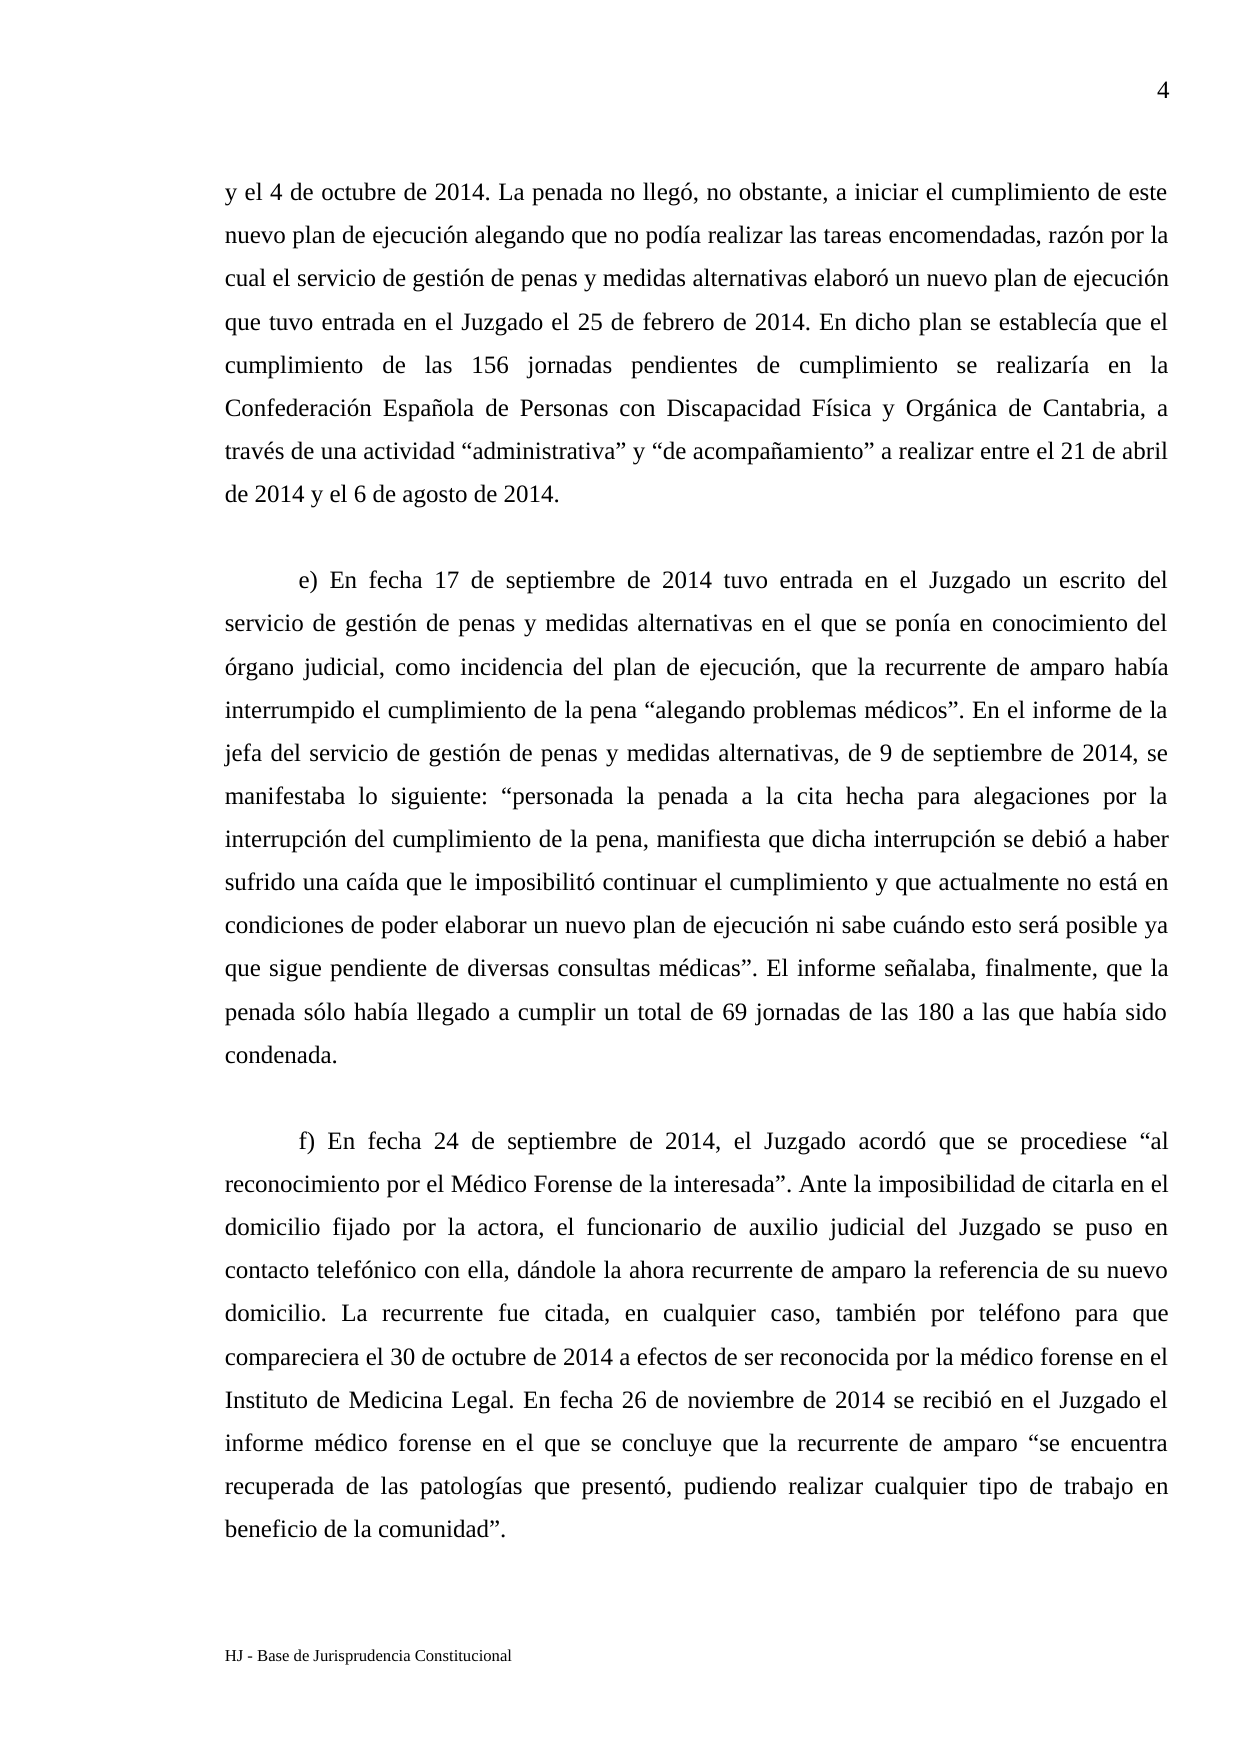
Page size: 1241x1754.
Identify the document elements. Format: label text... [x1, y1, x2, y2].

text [224, 177, 1169, 508]
text f) En fecha 24 de septiembre de 2014, el Juzgado acordó que se procediese “al reconocimiento por el Médico Forense de la interesada”. Ante la imposibilidad de citarla en el domicilio fijado por la actora, el funcionario de auxilio judicial del Juzgado se puso en contacto telefónico con ella, dándole la ahora recurrente de amparo la referencia de su nuevo domicilio. La recurrente fue citada, en cualquier caso, también por teléfono para que compareciera el 30 de octubre de 2014 a efectos de ser reconocida por la médico forense en el Instituto de Medicina Legal. En fecha 26 de noviembre de 2014 se recibió en el Juzgado el informe médico forense en el que se concluye que la recurrente de amparo “se encuentra recuperada de las patologías que presentó, pudiendo realizar cualquier tipo de trabajo en beneficio de la comunidad”. [224, 1126, 1169, 1543]
text e) En fecha 17 de septiembre de 2014 tuvo entrada en el Juzgado un escrito del servicio de gestión de penas y medidas alternativas en el que se ponía en conocimiento del órgano judicial, como incidencia del plan de ejecución, que la recurrente de amparo había interrumpido el cumplimiento de la pena “alegando problemas médicos”. En el informe de la jefa del servicio de gestión de penas y medidas alternativas, de 9 de septiembre de 2014, se manifestaba lo siguiente: “personada la penada a la cita hecha para alegaciones por la interrupción del cumplimiento de la pena, manifiesta que dicha interrupción se debió a haber sufrido una caída que le imposibilitó continuar el cumplimiento y que actualmente no está en condiciones de poder elaborar un nuevo plan de ejecución ni sabe cuándo esto será posible ya que sigue pendiente de diversas consultas médicas”. El informe señalaba, finalmente, que la penada sólo había llegado a cumplir un total de 69 jornadas de las 180 a las que había sido condenada. [224, 565, 1169, 1068]
